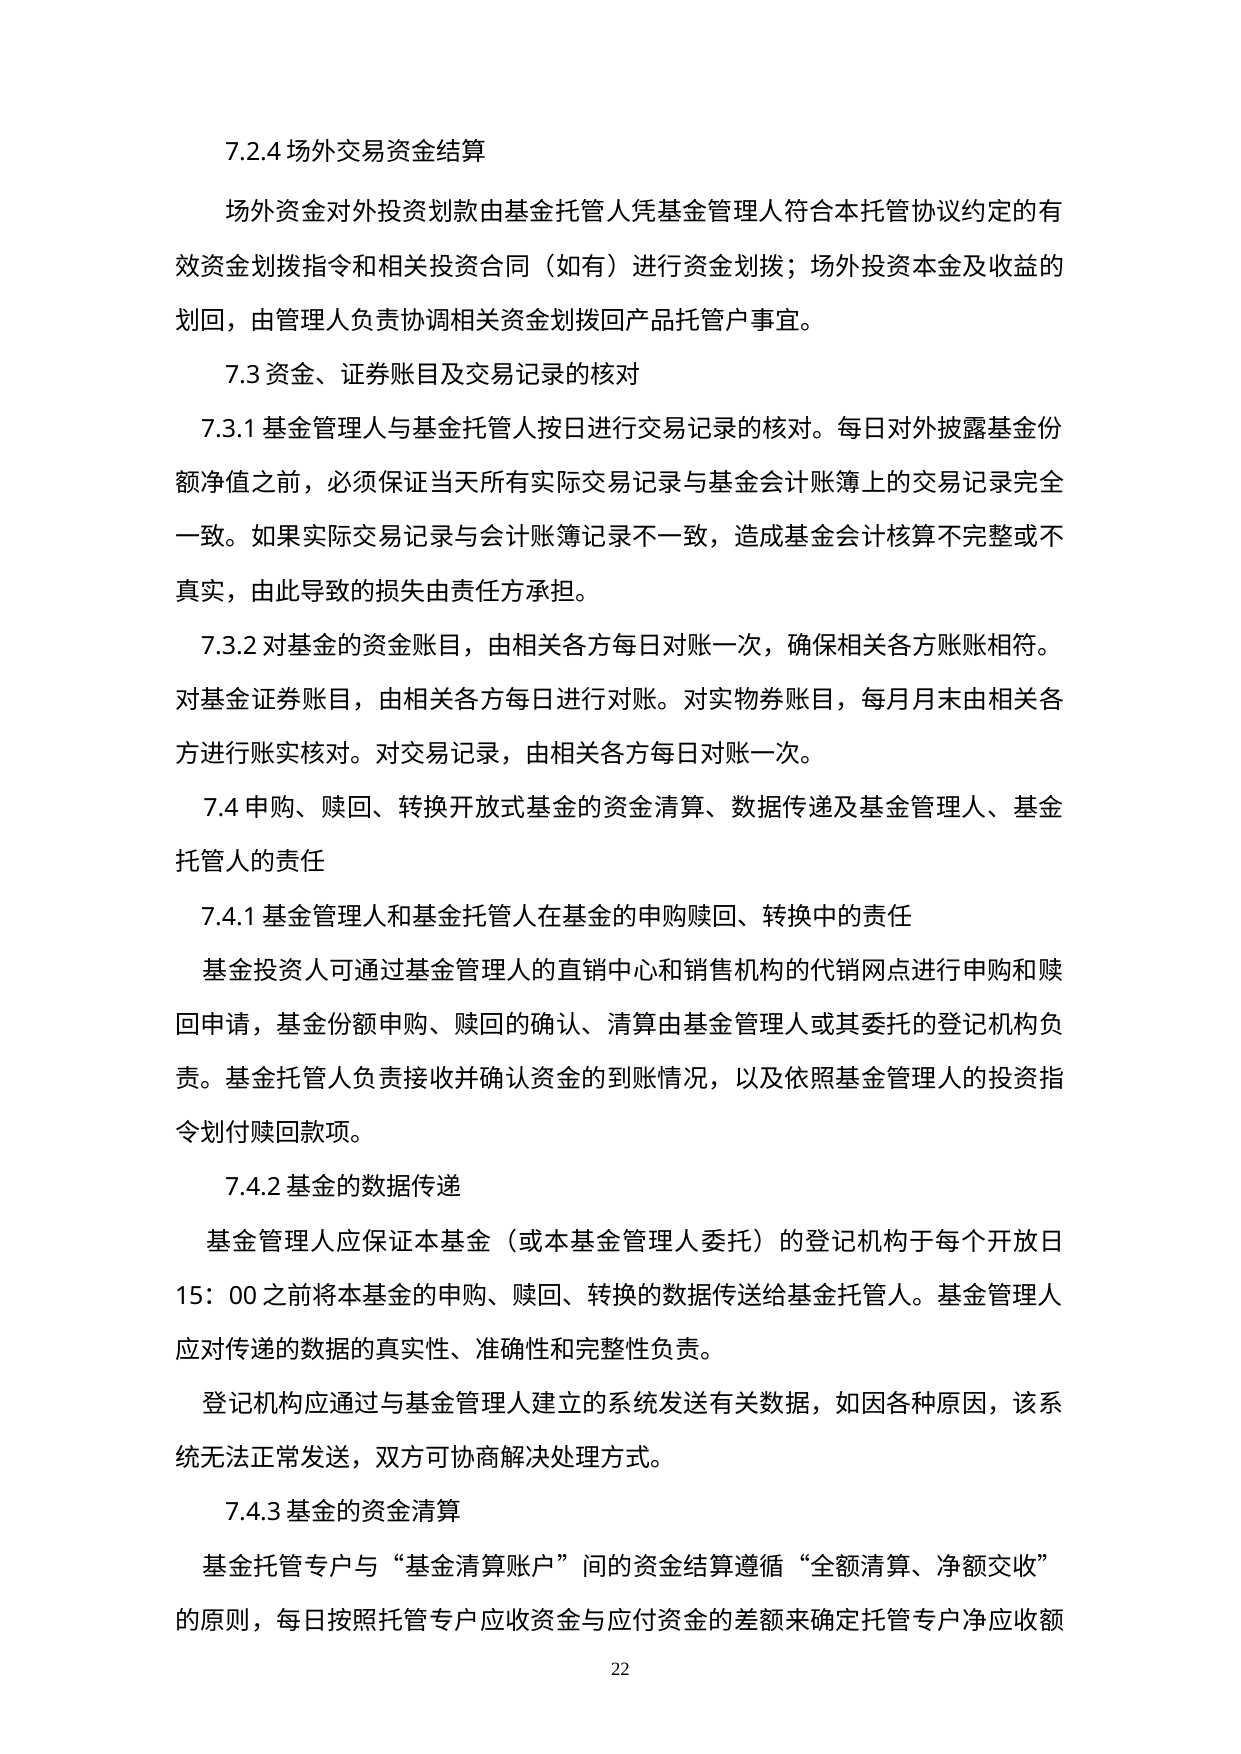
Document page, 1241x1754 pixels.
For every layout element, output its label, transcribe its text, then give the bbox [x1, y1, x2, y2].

text 7.3.1基金管理人与基金托管人按日进行交易记录的核对。每日对外披露基金份额净值之前，必须保证当天所有实际交易记录与基金会计账簿上的交易记录完全一致。如果实际交易记录与会计账簿记录不一致，造成基金会计核算不完整或不真实，由此导致的损失由责任方承担。 [175, 391, 1065, 607]
text 7.3.2对基金的资金账目，由相关各方每日对账一次，确保相关各方账账相符。对基金证券账目，由相关各方每日进行对账。对实物券账目，每月月末由相关各方进行账实核对。对交易记录，由相关各方每日对账一次。 [175, 607, 1065, 770]
text 7.3资金、证券账目及交易记录的核对 [225, 336, 1065, 391]
text 基金管理人应保证本基金（或本基金管理人委托）的登记机构于每个开放日15：00之前将本基金的申购、赎回、转换的数据传送给基金托管人。基金管理人应对传递的数据的真实性、准确性和完整性负责。 [175, 1203, 1065, 1366]
text 7.4.2基金的数据传递 [225, 1149, 1065, 1203]
text 7.2.4场外交易资金结算 [175, 113, 1065, 168]
text 登记机构应通过与基金管理人建立的系统发送有关数据，如因各种原因，该系统无法正常发送，双方可协商解决处理方式。 [175, 1366, 1065, 1474]
text 7.4.3基金的资金清算 [225, 1474, 1065, 1528]
text 基金投资人可通过基金管理人的直销中心和销售机构的代销网点进行申购和赎回申请，基金份额申购、赎回的确认、清算由基金管理人或其委托的登记机构负责。基金托管人负责接收并确认资金的到账情况，以及依照基金管理人的投资指令划付赎回款项。 [175, 932, 1065, 1149]
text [175, 1528, 1065, 1636]
text 7.4.1基金管理人和基金托管人在基金的申购赎回、转换中的责任 [175, 878, 1065, 932]
text 场外资金对外投资划款由基金托管人凭基金管理人符合本托管协议约定的有效资金划拨指令和相关投资合同（如有）进行资金划拨；场外投资本金及收益的划回，由管理人负责协调相关资金划拨回产品托管户事宜。 [175, 174, 1065, 336]
text 7.4申购、赎回、转换开放式基金的资金清算、数据传递及基金管理人、基金托管人的责任 [175, 770, 1065, 878]
